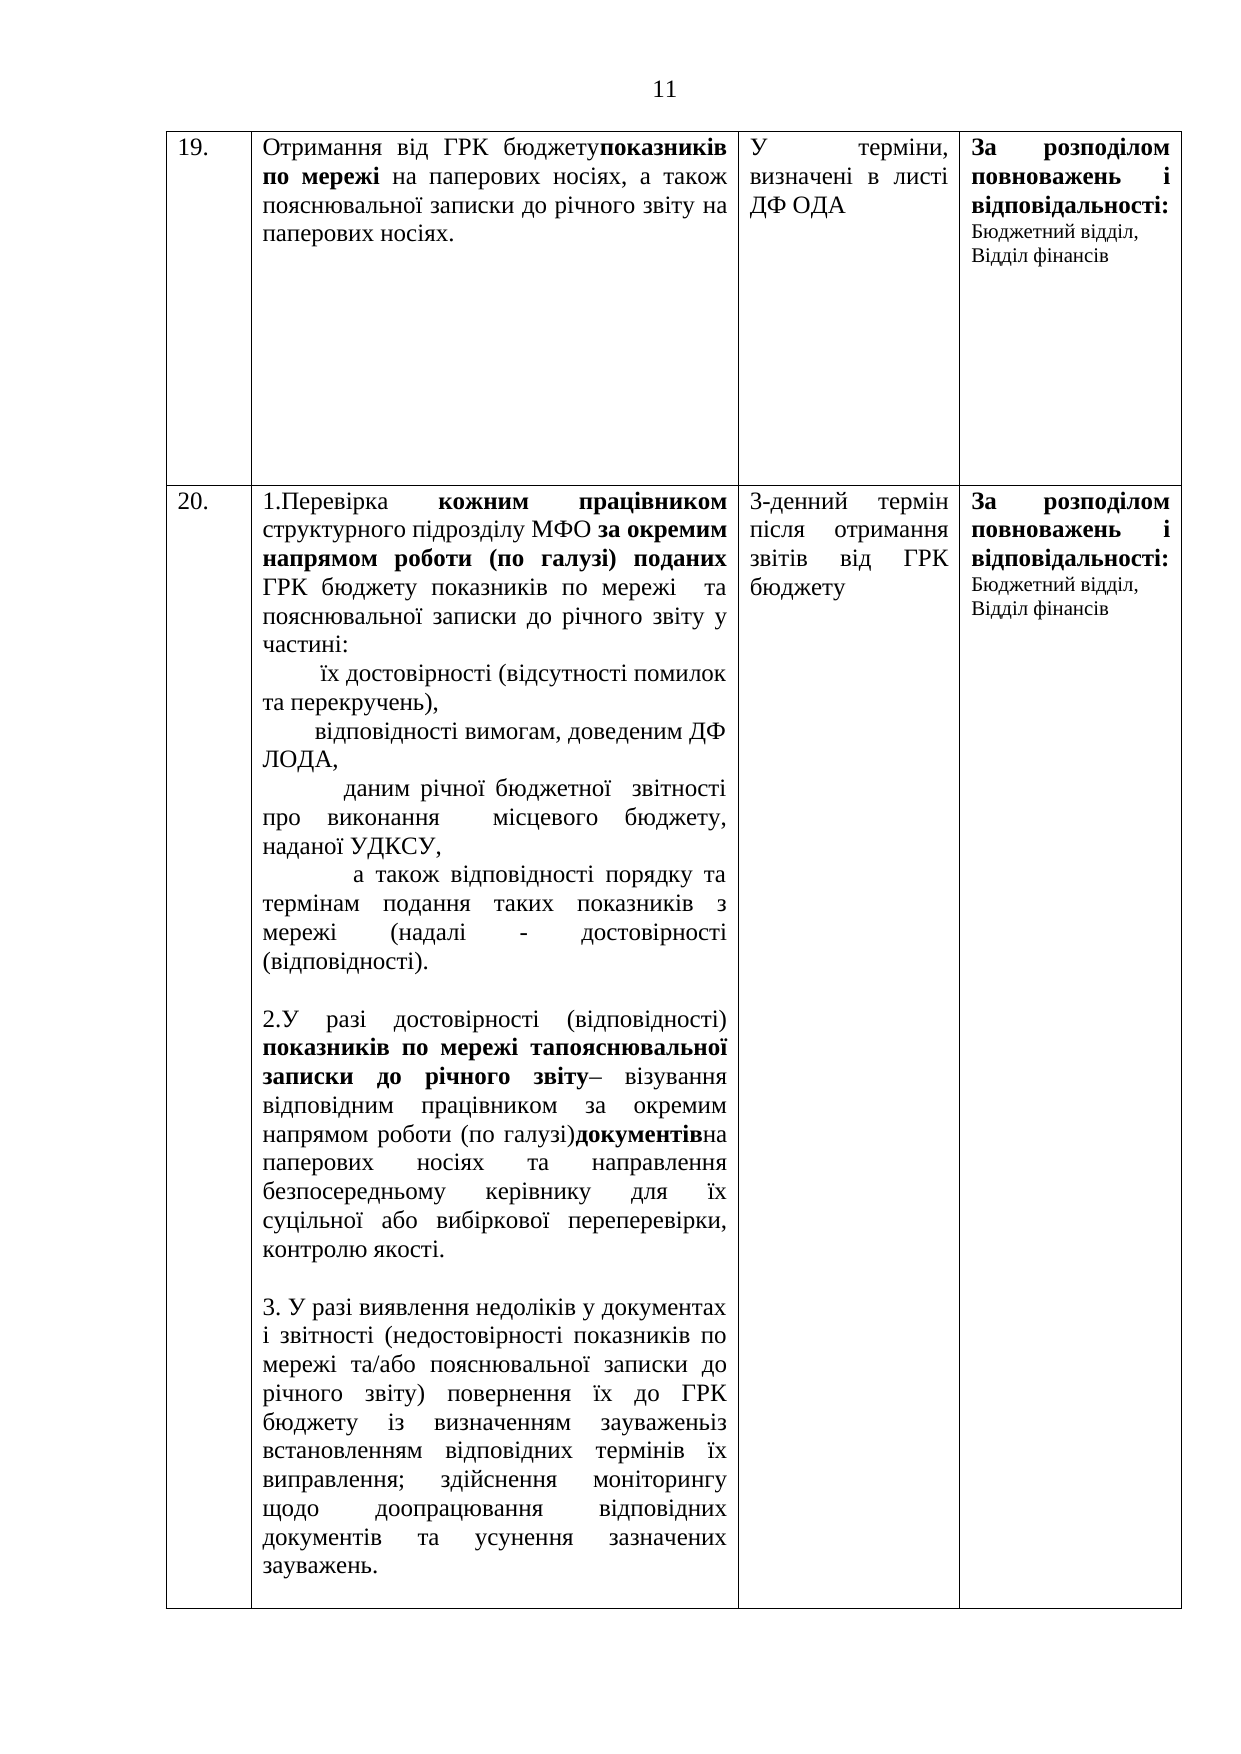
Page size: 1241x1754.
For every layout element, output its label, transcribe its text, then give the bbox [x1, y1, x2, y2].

table_cell У терміни, визначені в листі ДФ ОДА [739, 132, 959, 485]
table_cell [252, 486, 738, 1608]
table_cell 20. [167, 486, 251, 1608]
table_cell Отримання від ГРК бюджетупоказників по мережі на паперових носіях, а також пояснювальної записки до річного звіту на паперових носіях. [252, 132, 738, 485]
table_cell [739, 486, 959, 1608]
table_cell 19. [167, 132, 251, 485]
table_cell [960, 486, 1181, 1608]
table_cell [960, 132, 1181, 485]
